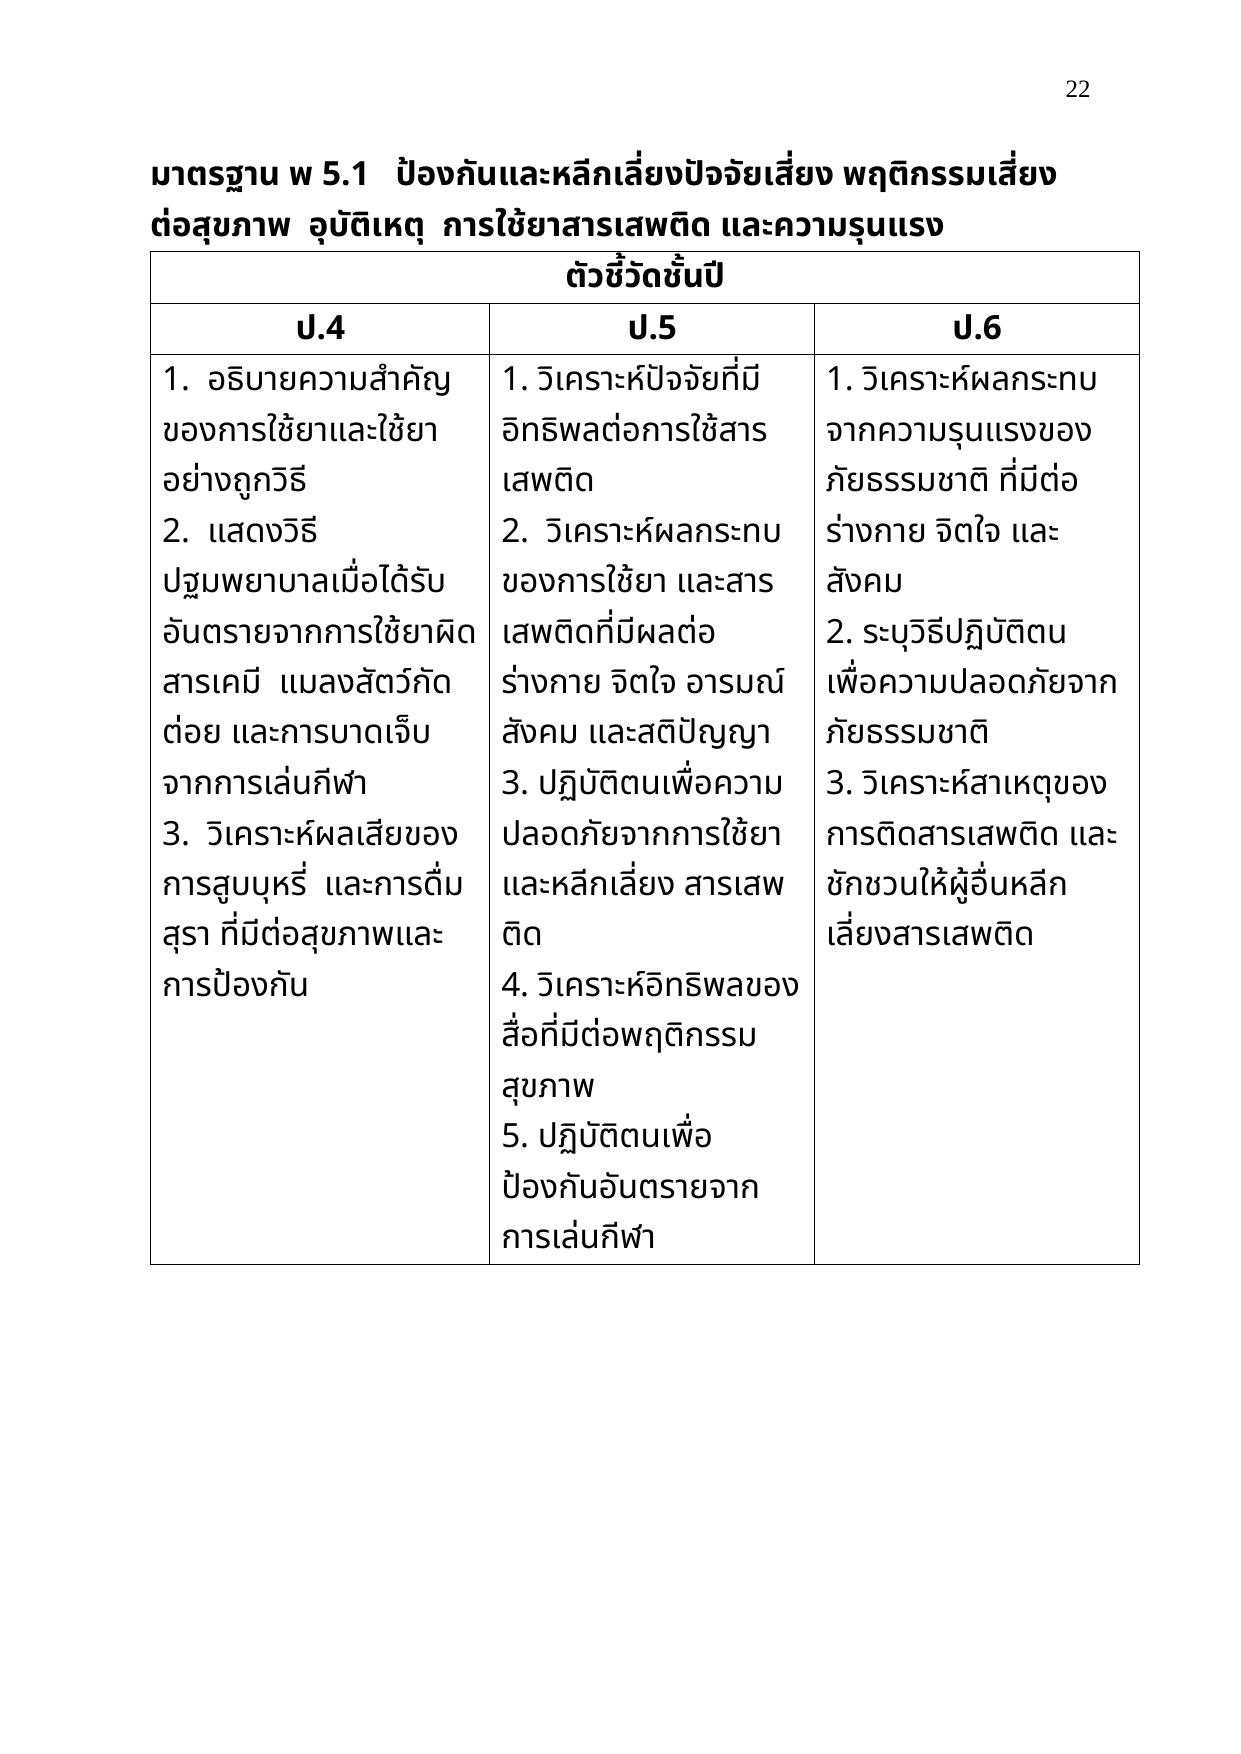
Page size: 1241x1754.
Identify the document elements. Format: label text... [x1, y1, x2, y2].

text มาตรฐาน พ 5.1 ป้องกันและหลีกเลี่ยงปัจจัยเสี่ยง พฤติกรรมเสี่ยงต่อสุขภาพ อุบัติเหตุ การใช้ยาสารเสพติด และความรุนแรง [150, 150, 1090, 251]
table_cell ป.5 [490, 304, 814, 354]
table_cell 1. อธิบายความสำคัญของการใช้ยาและใช้ยาอย่างถูกวิธี 2. แสดงวิธีปฐมพยาบาลเมื่อได้รับอันตรายจากการใช้ยาผิด สารเคมี แมลงสัตว์กัดต่อย และการบาดเจ็บจากการเล่นกีฬา 3. วิเคราะห์ผลเสียของการสูบบุหรี่ และการดื่มสุรา ที่มีต่อสุขภาพและการป้องกัน [151, 355, 489, 1264]
table_cell 1. วิเคราะห์ปัจจัยที่มีอิทธิพลต่อการใช้สารเสพติด 2. วิเคราะห์ผลกระทบของการใช้ยา และสารเสพติดที่มีผลต่อร่างกาย จิตใจ อารมณ์ สังคม และสติปัญญา 3. ปฏิบัติตนเพื่อความปลอดภัยจากการใช้ยาและหลีกเลี่ยง สารเสพติด 4. วิเคราะห์อิทธิพลของสื่อที่มีต่อพฤติกรรมสุขภาพ 5. ปฏิบัติตนเพื่อป้องกันอันตรายจากการเล่นกีฬา [490, 355, 814, 1264]
table_header ตัวชี้วัดชั้นปี [151, 252, 1139, 302]
table_cell ป.6 [815, 304, 1139, 354]
table_cell ป.4 [151, 304, 489, 354]
table_cell 1. วิเคราะห์ผลกระทบจากความรุนแรงของภัยธรรมชาติ ที่มีต่อร่างกาย จิตใจ และสังคม 2. ระบุวิธีปฏิบัติตน เพื่อความปลอดภัยจากภัยธรรมชาติ 3. วิเคราะห์สาเหตุของการติดสารเสพติด และชักชวนให้ผู้อื่นหลีกเลี่ยงสารเสพติด [815, 355, 1139, 1264]
